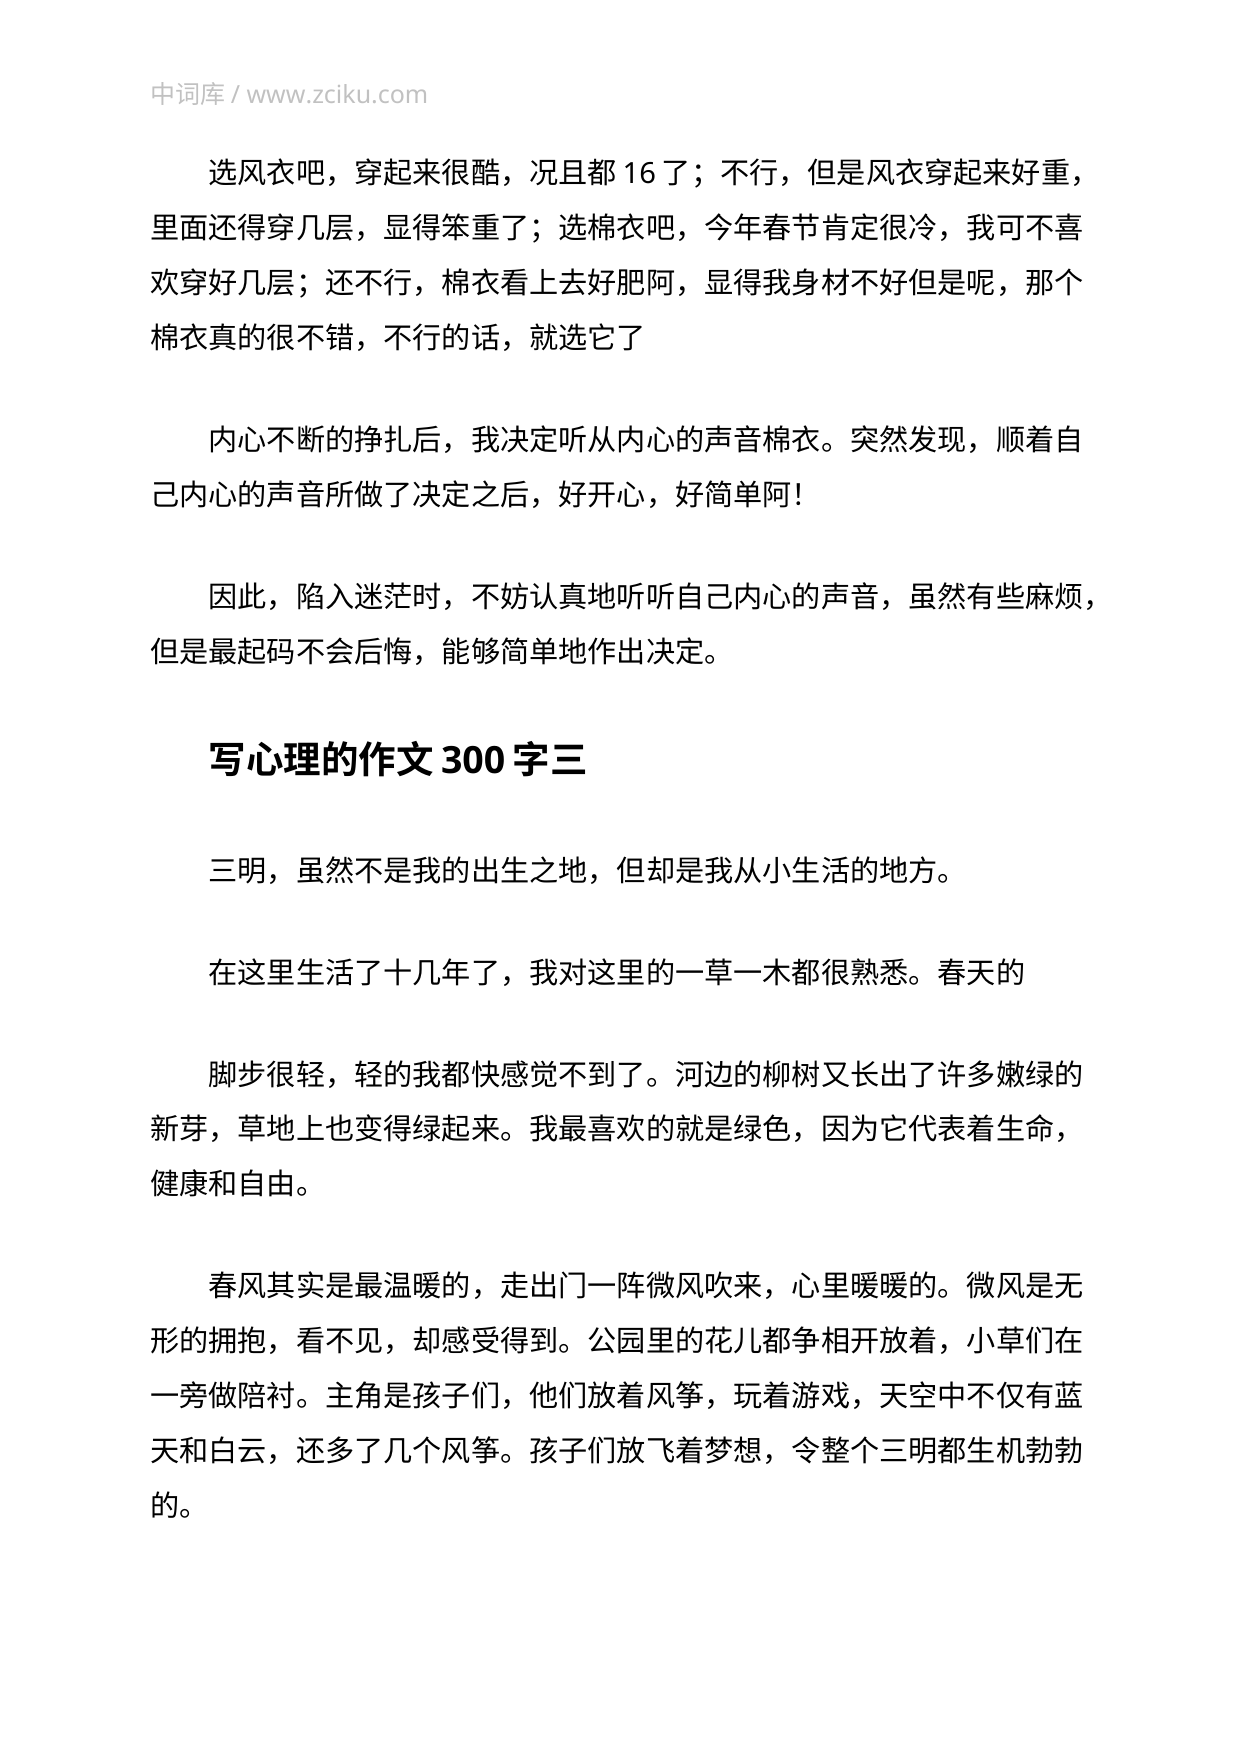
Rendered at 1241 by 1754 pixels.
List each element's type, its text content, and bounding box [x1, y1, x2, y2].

text 因此，陷入迷茫时，不妨认真地听听自己内心的声音，虽然有些麻烦，但是最起码不会后悔，能够简单地作出决定。 [150, 573, 1090, 670]
text 在这里生活了十几年了，我对这里的一草一木都很熟悉。春天的 [150, 949, 1090, 992]
text 春风其实是最温暖的，走出门一阵微风吹来，心里暖暖的。微风是无形的拥抱，看不见，却感受得到。公园里的花儿都争相开放着，小草们在一旁做陪衬。主角是孩子们，他们放着风筝，玩着游戏，天空中不仅有蓝天和白云，还多了几个风筝。孩子们放飞着梦想，令整个三明都生机勃勃的。 [150, 1263, 1090, 1524]
text 写心理的作文300字三 [150, 730, 1090, 784]
text 脚步很轻，轻的我都快感觉不到了。河边的柳树又长出了许多嫩绿的新芽，草地上也变得绿起来。我最喜欢的就是绿色，因为它代表着生命，健康和自由。 [150, 1051, 1090, 1203]
text 内心不断的挣扎后，我决定听从内心的声音棉衣。突然发现，顺着自己内心的声音所做了决定之后，好开心，好简单阿！ [150, 417, 1090, 514]
text 选风衣吧，穿起来很酷，况且都16了；不行，但是风衣穿起来好重，里面还得穿几层，显得笨重了；选棉衣吧，今年春节肯定很冷，我可不喜欢穿好几层；还不行，棉衣看上去好肥阿，显得我身材不好但是呢，那个棉衣真的很不错，不行的话，就选它了 [150, 150, 1090, 357]
text 三明，虽然不是我的出生之地，但却是我从小生活的地方。 [150, 847, 1090, 890]
